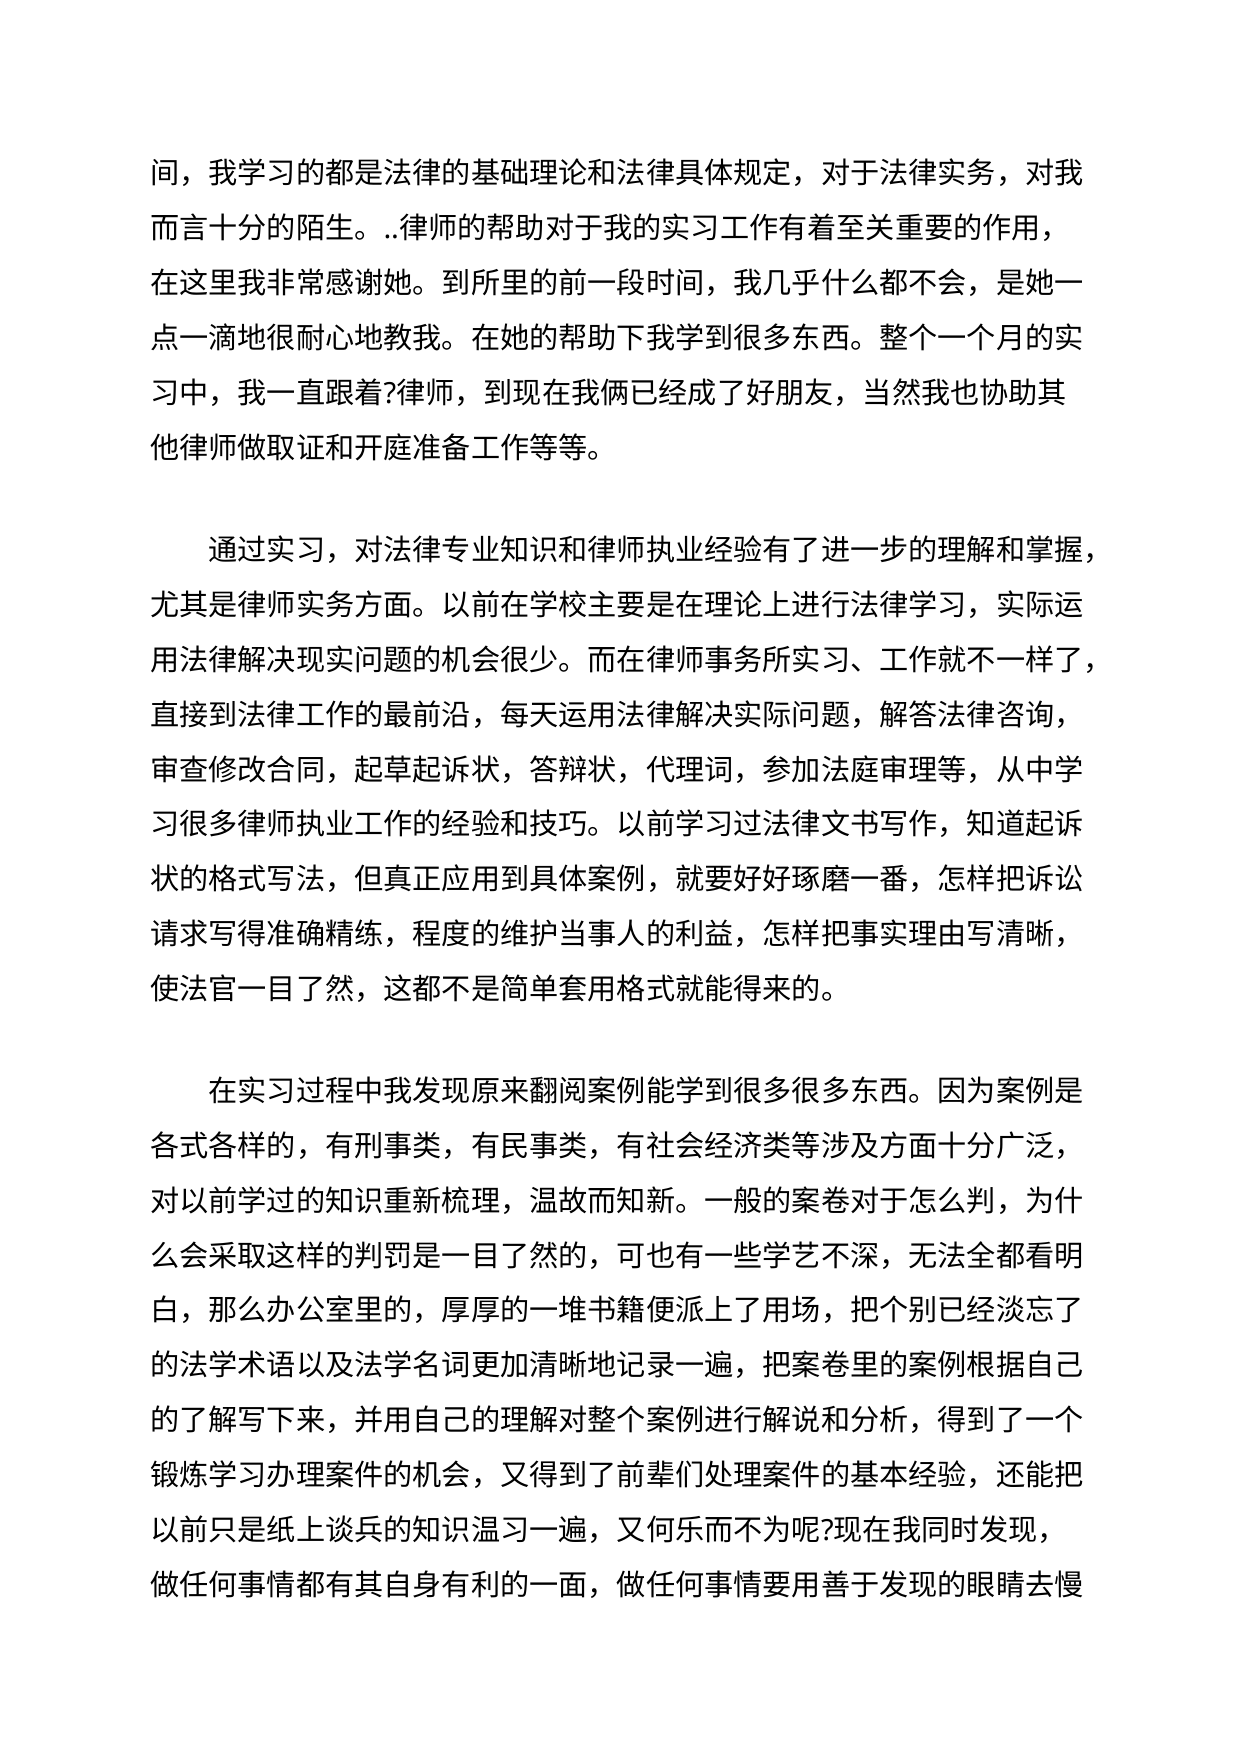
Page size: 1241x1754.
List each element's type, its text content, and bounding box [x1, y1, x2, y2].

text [150, 1067, 1090, 1604]
text 通过实习，对法律专业知识和律师执业经验有了进一步的理解和掌握，尤其是律师实务方面。以前在学校主要是在理论上进行法律学习，实际运用法律解决现实问题的机会很少。而在律师事务所实习、工作就不一样了，直接到法律工作的最前沿，每天运用法律解决实际问题，解答法律咨询，审查修改合同，起草起诉状，答辩状，代理词，参加法庭审理等，从中学习很多律师执业工作的经验和技巧。以前学习过法律文书写作，知道起诉状的格式写法，但真正应用到具体案例，就要好好琢磨一番，怎样把诉讼请求写得准确精练，程度的维护当事人的利益，怎样把事实理由写清晰，使法官一目了然，这都不是简单套用格式就能得来的。 [150, 526, 1090, 1008]
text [150, 150, 1090, 467]
